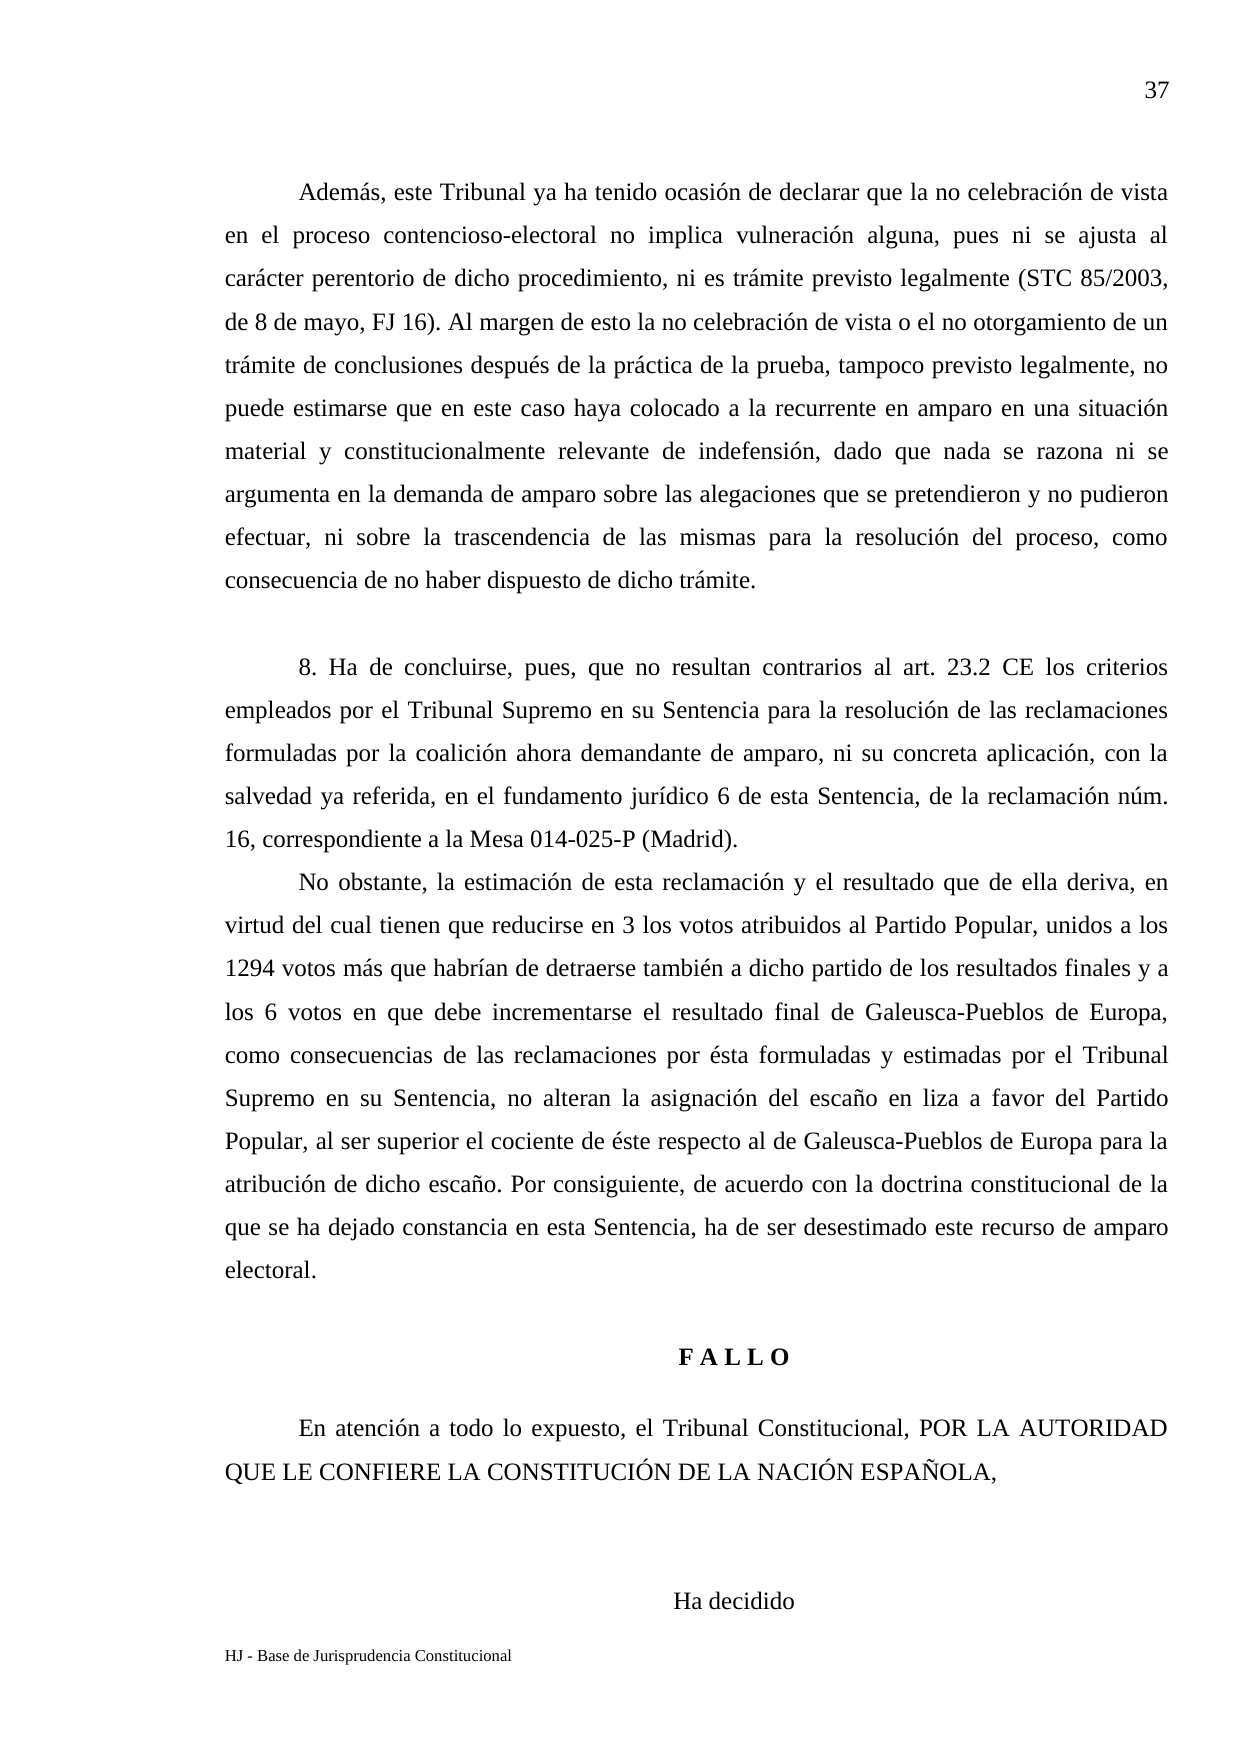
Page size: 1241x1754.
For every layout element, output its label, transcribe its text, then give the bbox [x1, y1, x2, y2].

text 8. Ha de concluirse, pues, que no resultan contrarios al art. 23.2 CE los criterios empleados por el Tribunal Supremo en su Sentencia para la resolución de las reclamaciones formuladas por la coalición ahora demandante de amparo, ni su concreta aplicación, con la salvedad ya referida, en el fundamento jurídico 6 de esta Sentencia, de la reclamación núm. 16, correspondiente a la Mesa 014-025-P (Madrid). [224, 652, 1169, 853]
text No obstante, la estimación de esta reclamación y el resultado que de ella deriva, en virtud del cual tienen que reducirse en 3 los votos atribuidos al Partido Popular, unidos a los 1294 votos más que habrían de detraerse también a dicho partido de los resultados finales y a los 6 votos en que debe incrementarse el resultado final de Galeusca-Pueblos de Europa, como consecuencias de las reclamaciones por ésta formuladas y estimadas por el Tribunal Supremo en su Sentencia, no alteran la asignación del escaño en liza a favor del Partido Popular, al ser superior el cociente de éste respecto al de Galeusca-Pueblos de Europa para la atribución de dicho escaño. Por consiguiente, de acuerdo con la doctrina constitucional de la que se ha dejado constancia en esta Sentencia, ha de ser desestimado este recurso de amparo electoral. [224, 867, 1169, 1284]
text Además, este Tribunal ya ha tenido ocasión de declarar que la no celebración de vista en el proceso contencioso-electoral no implica vulneración alguna, pues ni se ajusta al carácter perentorio de dicho procedimiento, ni es trámite previsto legalmente (STC 85/2003, de 8 de mayo, FJ 16). Al margen de esto la no celebración de vista o el no otorgamiento de un trámite de conclusiones después de la práctica de la prueba, tampoco previsto legalmente, no puede estimarse que en este caso haya colocado a la recurrente en amparo en una situación material y constitucionalmente relevante de indefensión, dado que nada se razona ni se argumenta en la demanda de amparo sobre las alegaciones que se pretendieron y no pudieron efectuar, ni sobre la trascendencia de las mismas para la resolución del proceso, como consecuencia de no haber dispuesto de dicho trámite. [224, 177, 1169, 594]
text Ha decidido [224, 1586, 1169, 1615]
text En atención a todo lo expuesto, el Tribunal Constitucional, POR LA AUTORIDAD QUE LE CONFIERE LA CONSTITUCIÓN DE LA NACIÓN ESPAÑOLA, [224, 1413, 1169, 1485]
subtitle F A L L O [224, 1342, 1169, 1370]
